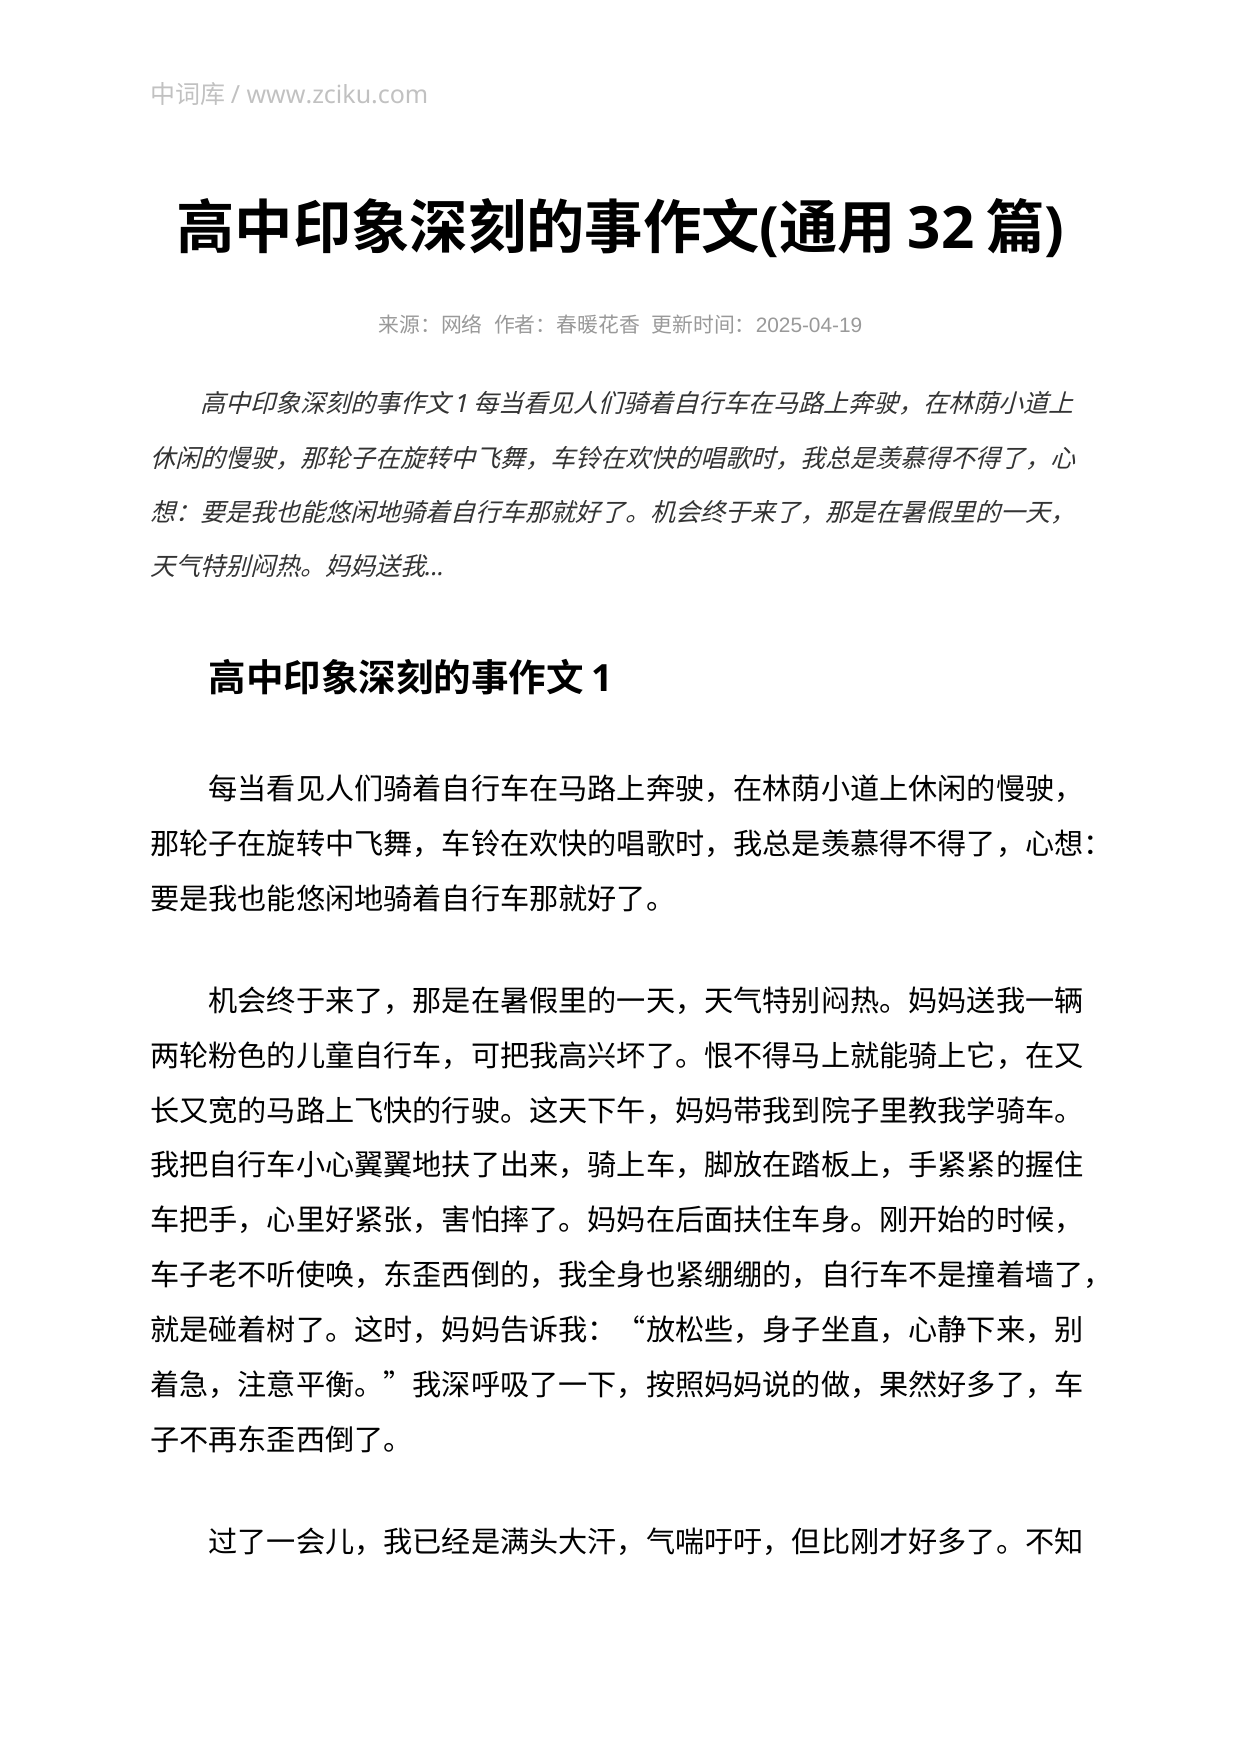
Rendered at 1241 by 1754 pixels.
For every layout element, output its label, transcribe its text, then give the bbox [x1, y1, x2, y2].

text 机会终于来了，那是在暑假里的一天，天气特别闷热。妈妈送我一辆两轮粉色的儿童自行车，可把我高兴坏了。恨不得马上就能骑上它，在又长又宽的马路上飞快的行驶。这天下午，妈妈带我到院子里教我学骑车。我把自行车小心翼翼地扶了出来，骑上车，脚放在踏板上，手紧紧的握住车把手，心里好紧张，害怕摔了。妈妈在后面扶住车身。刚开始的时候，车子老不听使唤，东歪西倒的，我全身也紧绷绷的，自行车不是撞着墙了，就是碰着树了。这时，妈妈告诉我：“放松些，身子坐直，心静下来，别着急，注意平衡。”我深呼吸了一下，按照妈妈说的做，果然好多了，车子不再东歪西倒了。 [150, 977, 1090, 1459]
subtitle 高中印象深刻的事作文(通用32篇) [150, 181, 1090, 266]
text 高中印象深刻的事作文1 [150, 648, 1090, 703]
text 来源：网络 作者：春暖花香 更新时间：2025-04-19 [150, 313, 1090, 337]
text 高中印象深刻的事作文1每当看见人们骑着自行车在马路上奔驶，在林荫小道上休闲的慢驶，那轮子在旋转中飞舞，车铃在欢快的唱歌时，我总是羡慕得不得了，心想：要是我也能悠闲地骑着自行车那就好了。机会终于来了，那是在暑假里的一天，天气特别闷热。妈妈送我... [150, 384, 1090, 583]
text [150, 1518, 1090, 1561]
text 每当看见人们骑着自行车在马路上奔驶，在林荫小道上休闲的慢驶，那轮子在旋转中飞舞，车铃在欢快的唱歌时，我总是羡慕得不得了，心想：要是我也能悠闲地骑着自行车那就好了。 [150, 766, 1090, 918]
